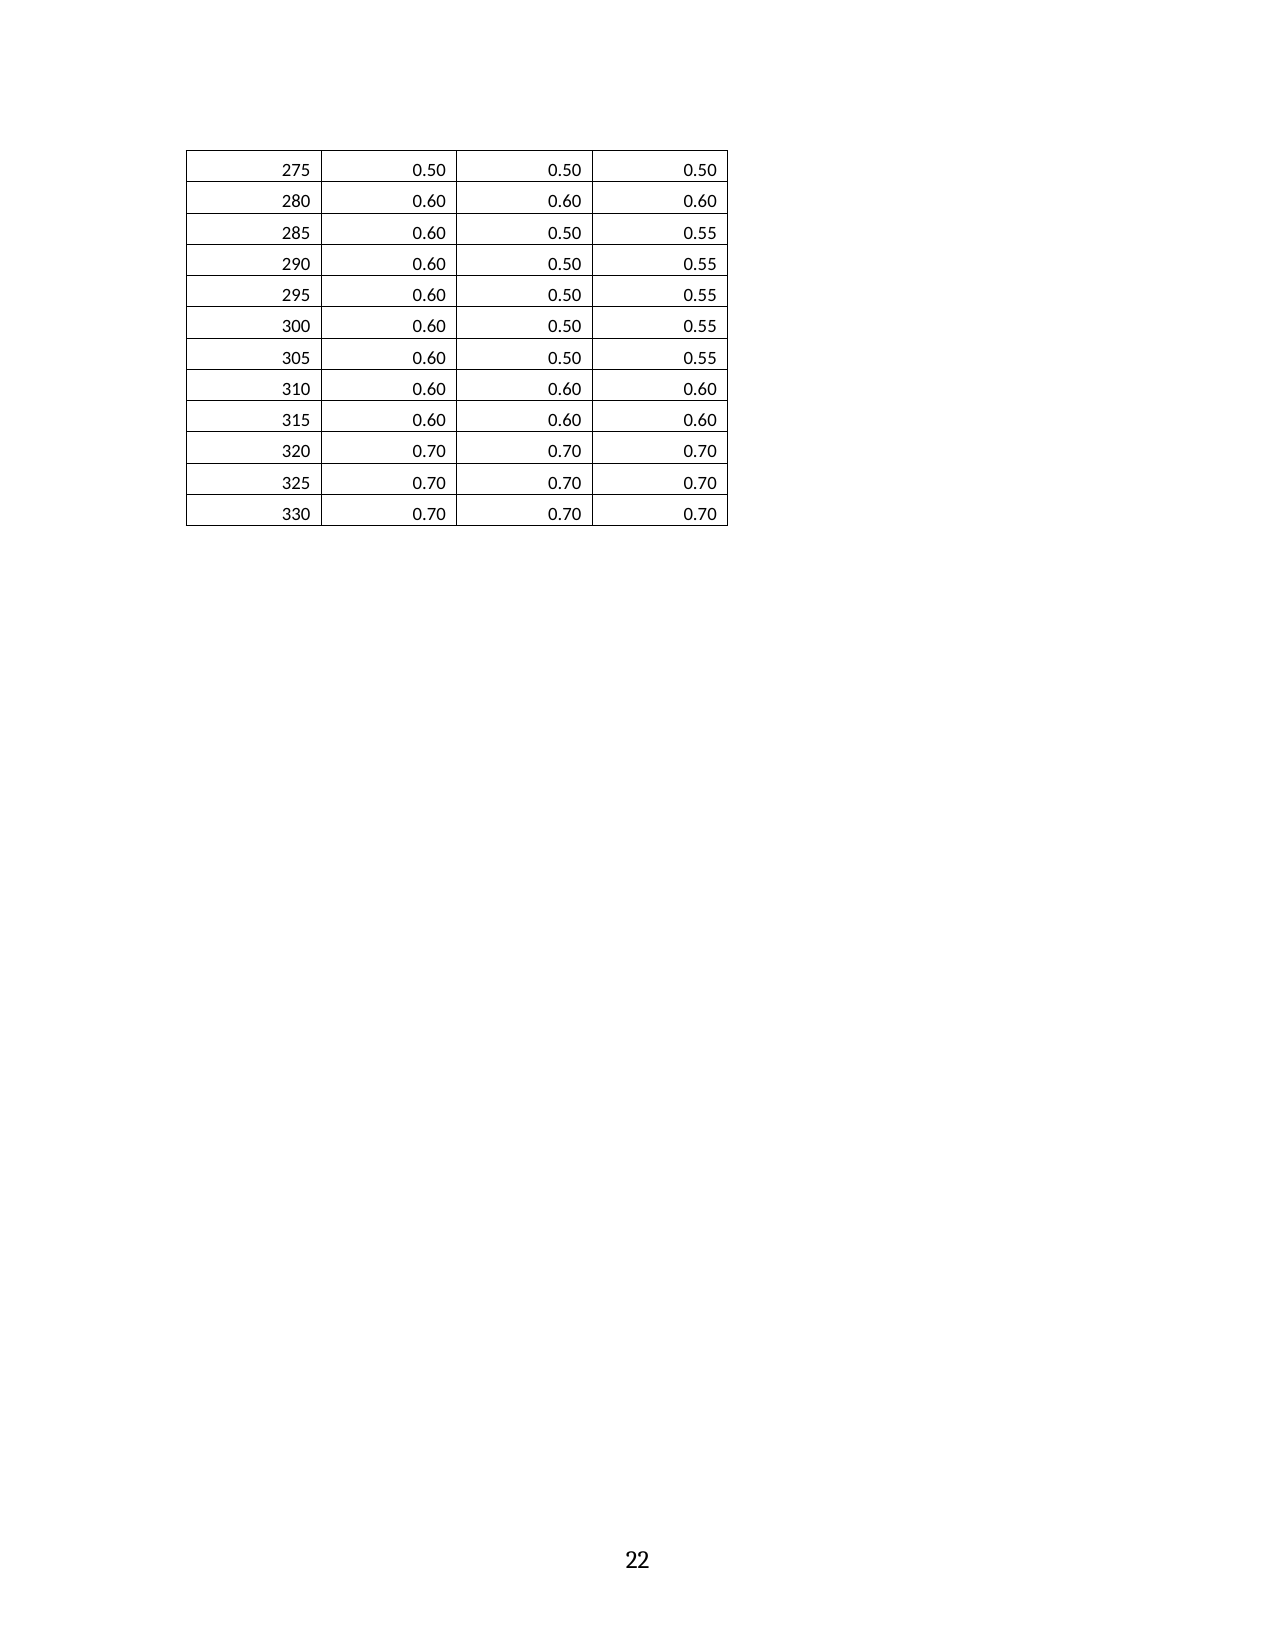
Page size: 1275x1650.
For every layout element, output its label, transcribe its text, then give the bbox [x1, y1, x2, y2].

table_cell 0.70 [457, 464, 592, 494]
table_cell 0.60 [322, 370, 456, 400]
table_cell 0.50 [457, 307, 592, 337]
table_cell 0.50 [457, 151, 592, 181]
table_cell 0.60 [322, 401, 456, 431]
table_cell 0.70 [322, 432, 456, 462]
table_cell 0.55 [593, 276, 727, 306]
table_cell 290 [187, 245, 321, 275]
table_cell 0.55 [593, 307, 727, 337]
table_cell 0.60 [322, 276, 456, 306]
table_cell 0.60 [322, 339, 456, 369]
table_cell 280 [187, 182, 321, 212]
table_cell 0.55 [593, 339, 727, 369]
table_cell 315 [187, 401, 321, 431]
table_cell 295 [187, 276, 321, 306]
table_cell 305 [187, 339, 321, 369]
table_cell 0.60 [593, 370, 727, 400]
table_cell 0.70 [457, 495, 592, 525]
table_cell 0.70 [457, 432, 592, 462]
table_cell 0.70 [593, 464, 727, 494]
table_cell 285 [187, 214, 321, 244]
table_cell 0.60 [457, 182, 592, 212]
table_cell 0.50 [457, 245, 592, 275]
table_cell 0.70 [593, 495, 727, 525]
table_cell 0.50 [457, 339, 592, 369]
table_cell 0.60 [593, 401, 727, 431]
table_cell 0.50 [593, 151, 727, 181]
table_cell 0.60 [322, 245, 456, 275]
table_cell 0.50 [457, 214, 592, 244]
table_cell 0.55 [593, 245, 727, 275]
table_cell 0.70 [322, 464, 456, 494]
table_cell 0.60 [457, 401, 592, 431]
table_cell 275 [187, 151, 321, 181]
table_cell 330 [187, 495, 321, 525]
table_cell 0.60 [322, 214, 456, 244]
table_cell 0.55 [593, 214, 727, 244]
table_cell 0.70 [593, 432, 727, 462]
table_cell 325 [187, 464, 321, 494]
table_cell 0.50 [457, 276, 592, 306]
table_cell 320 [187, 432, 321, 462]
table_cell 0.70 [322, 495, 456, 525]
table_cell 0.60 [322, 182, 456, 212]
table_cell 0.50 [322, 151, 456, 181]
table_cell 0.60 [322, 307, 456, 337]
table_cell 0.60 [593, 182, 727, 212]
table_cell 0.60 [457, 370, 592, 400]
table_cell 300 [187, 307, 321, 337]
table_cell 310 [187, 370, 321, 400]
